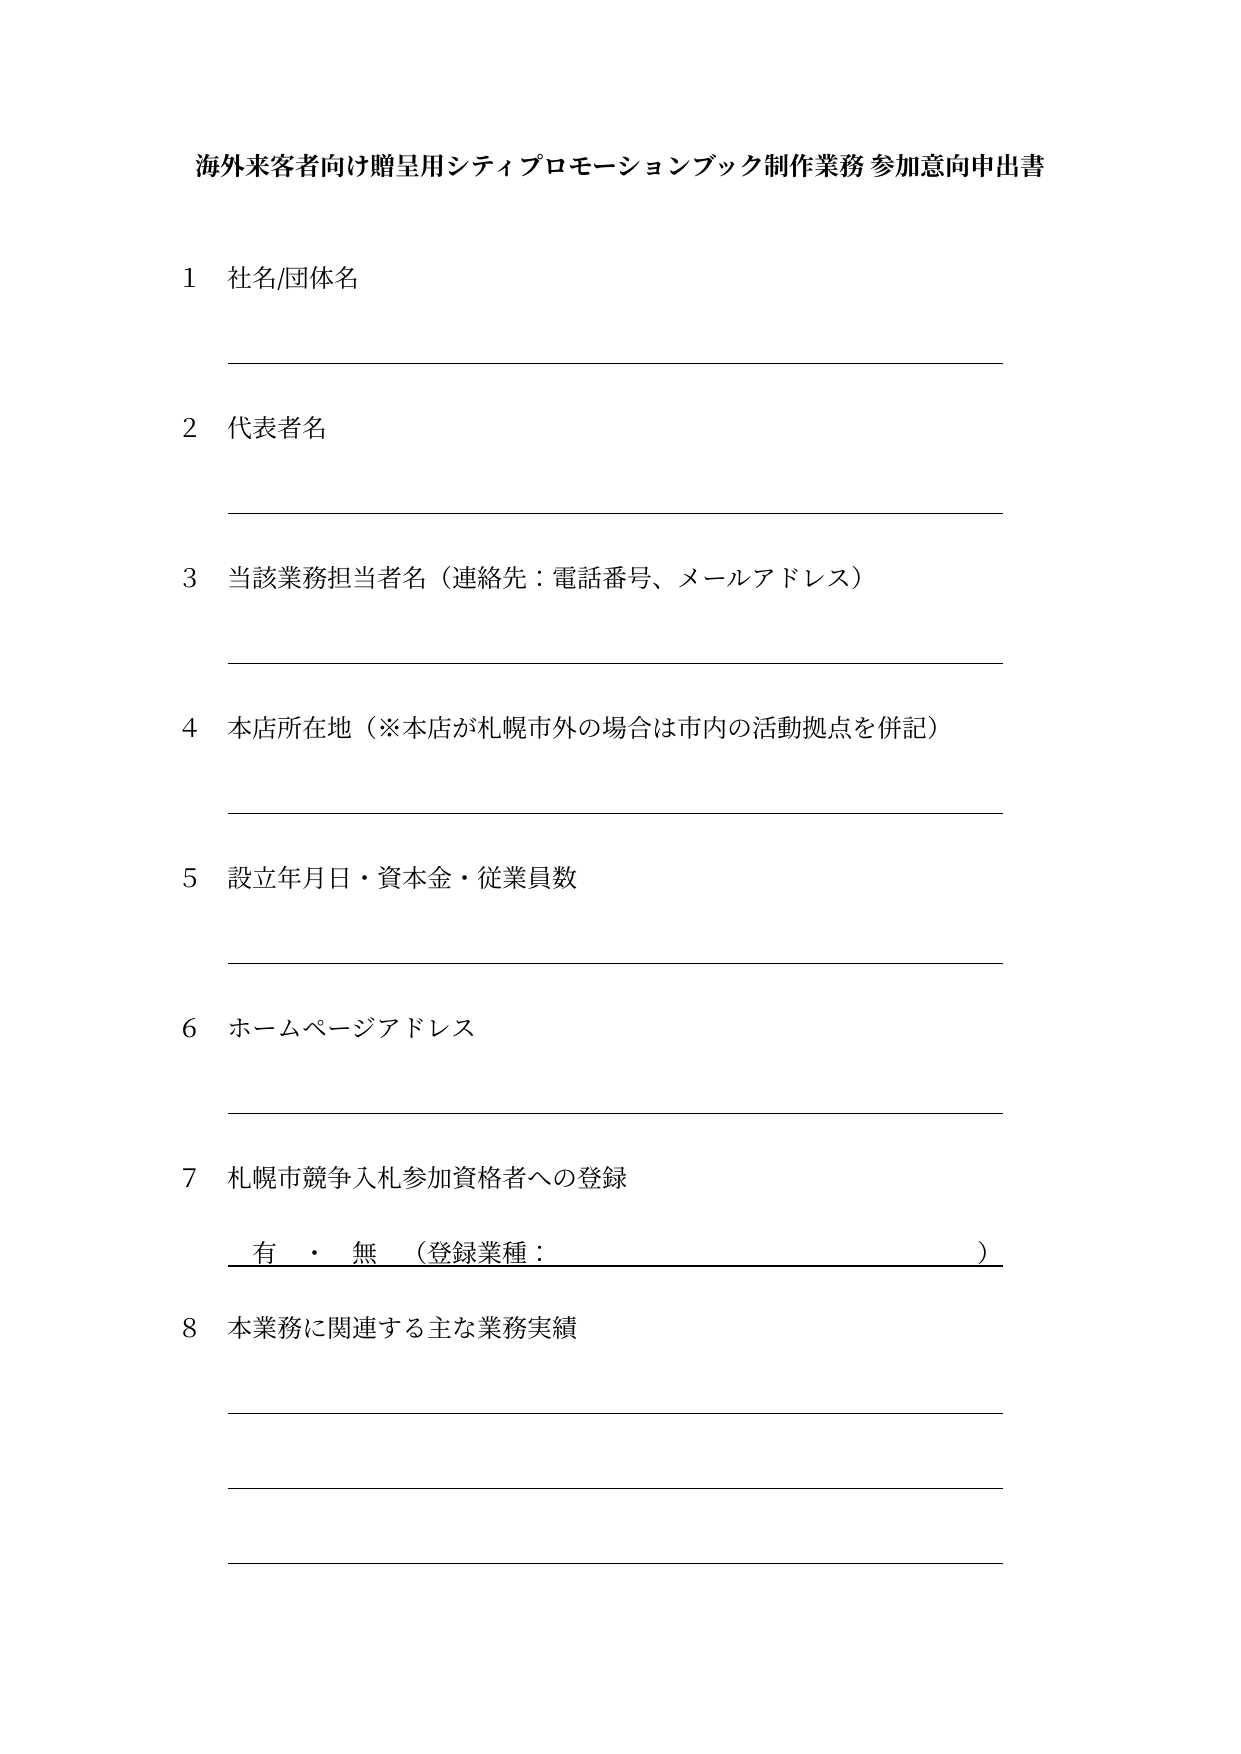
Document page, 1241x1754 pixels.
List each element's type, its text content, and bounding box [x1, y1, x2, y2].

text ５ 設立年月日・資本金・従業員数 [177, 858, 1063, 896]
text １ 社名/団体名 [177, 258, 1063, 296]
text ２ 代表者名 [177, 408, 1063, 446]
text ４ 本店所在地（※本店が札幌市外の場合は市内の活動拠点を併記） [177, 708, 1063, 746]
text 有 ・ 無 （登録業種： ） [177, 1233, 1063, 1271]
text 海外来客者向け贈呈用シティプロモーションブック制作業務 参加意向申出書 [177, 146, 1063, 183]
text ３ 当該業務担当者名（連絡先：電話番号、メールアドレス） [177, 558, 1063, 596]
text ８ 本業務に関連する主な業務実績 [177, 1308, 1063, 1346]
text ７ 札幌市競争入札参加資格者への登録 [177, 1158, 1063, 1196]
text ６ ホームページアドレス [177, 1008, 1063, 1046]
